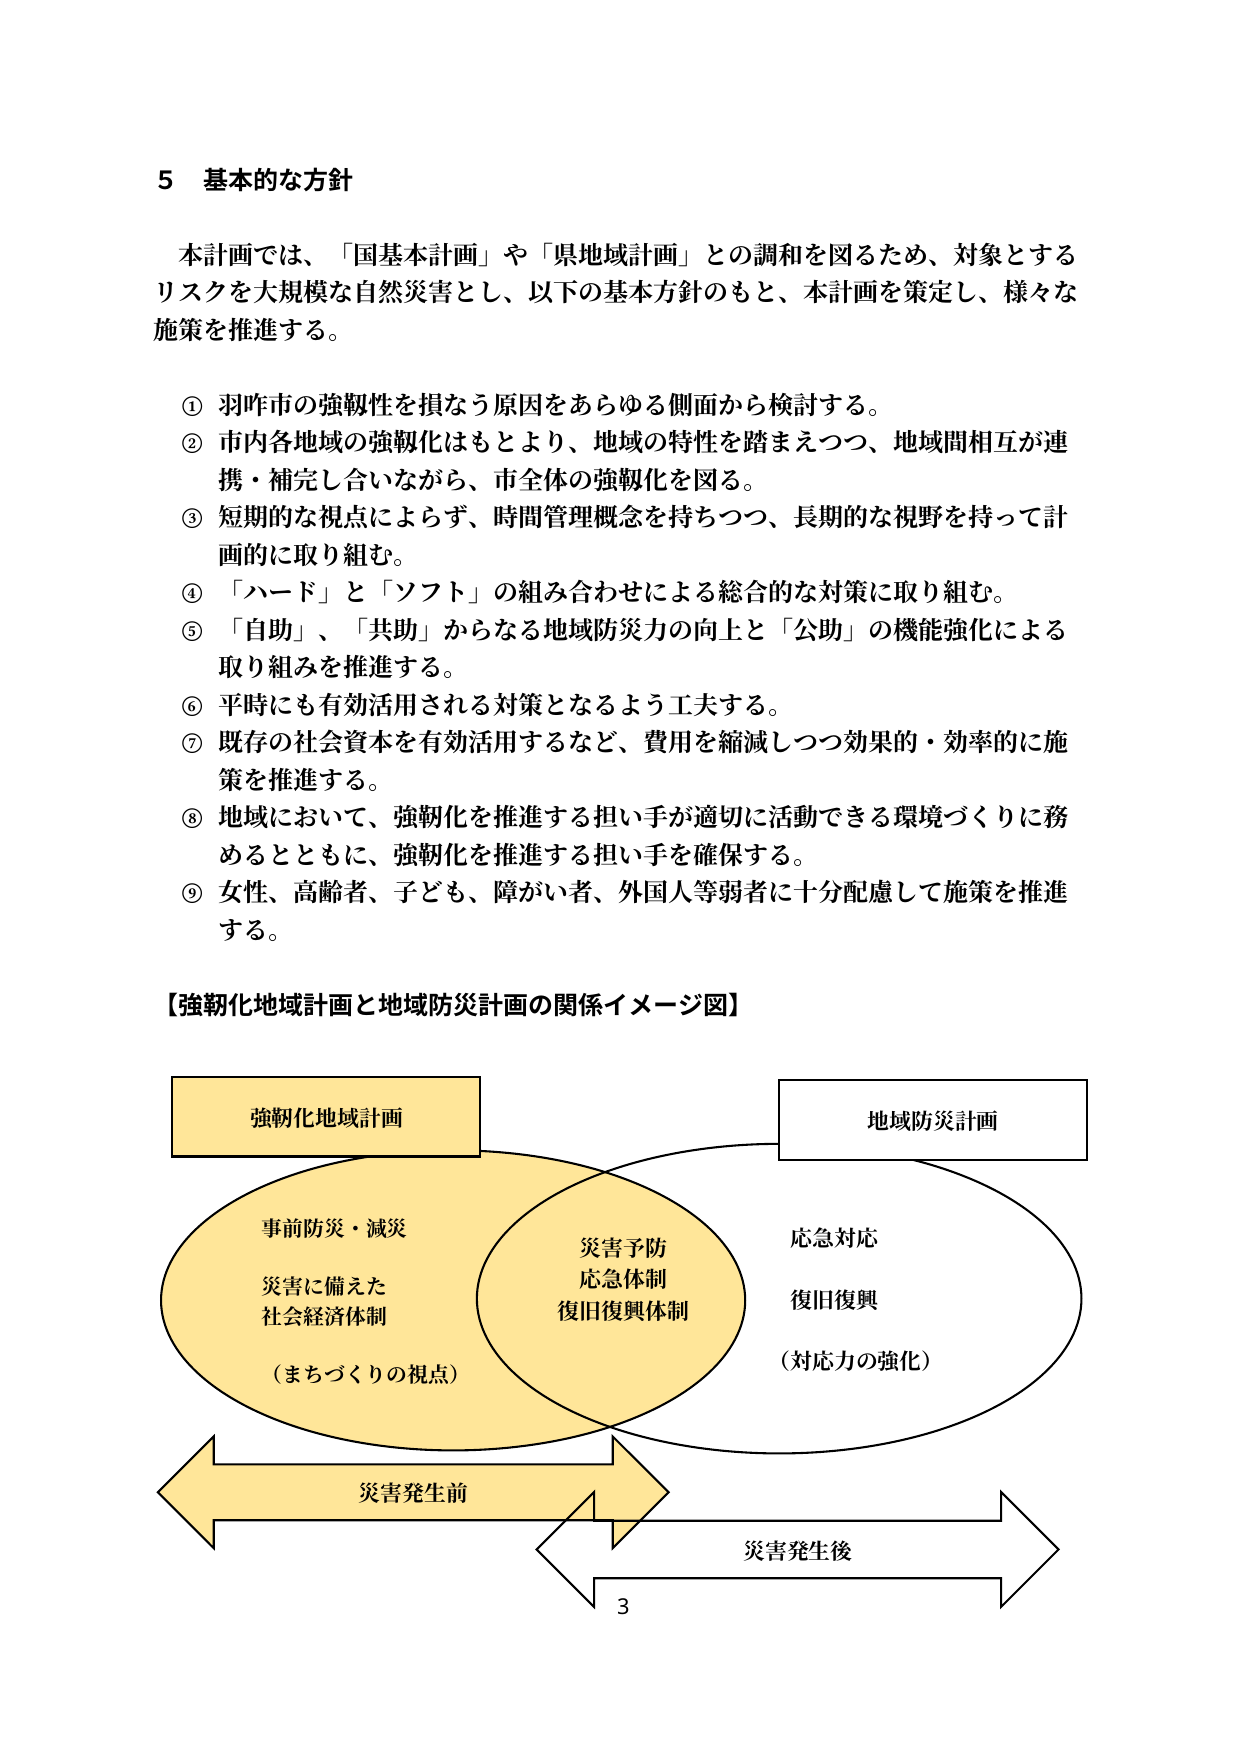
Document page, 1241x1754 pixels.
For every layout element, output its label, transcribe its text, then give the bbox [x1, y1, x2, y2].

list 既存の社会資本を有効活用するなど、費用を縮減しつつ効果的・効率的に施策を推進する。 [181, 722, 1092, 797]
text ５ 基本的な方針 [153, 160, 1092, 197]
list 平時にも有効活用される対策となるよう工夫する。 [181, 685, 1092, 722]
list 羽咋市の強靱性を損なう原因をあらゆる側面から検討する。 [181, 385, 1092, 422]
text 本計画では、「国基本計画」や「県地域計画」との調和を図るため、対象とするリスクを大規模な自然災害とし、以下の基本方針のもと、本計画を策定し、様々な施策を推進する。 [153, 235, 1092, 347]
list 女性、高齢者、子ども、障がい者、外国人等弱者に十分配慮して施策を推進する。 [181, 872, 1092, 947]
list 短期的な視点によらず、時間管理概念を持ちつつ、長期的な視野を持って計画的に取り組む。 [181, 497, 1092, 572]
list 「自助」、「共助」からなる地域防災力の向上と「公助」の機能強化による取り組みを推進する。 [181, 610, 1092, 685]
text 【強靭化地域計画と地域防災計画の関係イメージ図】 [153, 985, 1092, 1022]
list 「ハード」と「ソフト」の組み合わせによる総合的な対策に取り組む。 [181, 572, 1092, 610]
list 市内各地域の強靱化はもとより、地域の特性を踏まえつつ、地域間相互が連携・補完し合いながら、市全体の強靱化を図る。 [181, 422, 1092, 497]
list 地域において、強靭化を推進する担い手が適切に活動できる環境づくりに務めるとともに、強靭化を推進する担い手を確保する。 [181, 797, 1092, 872]
